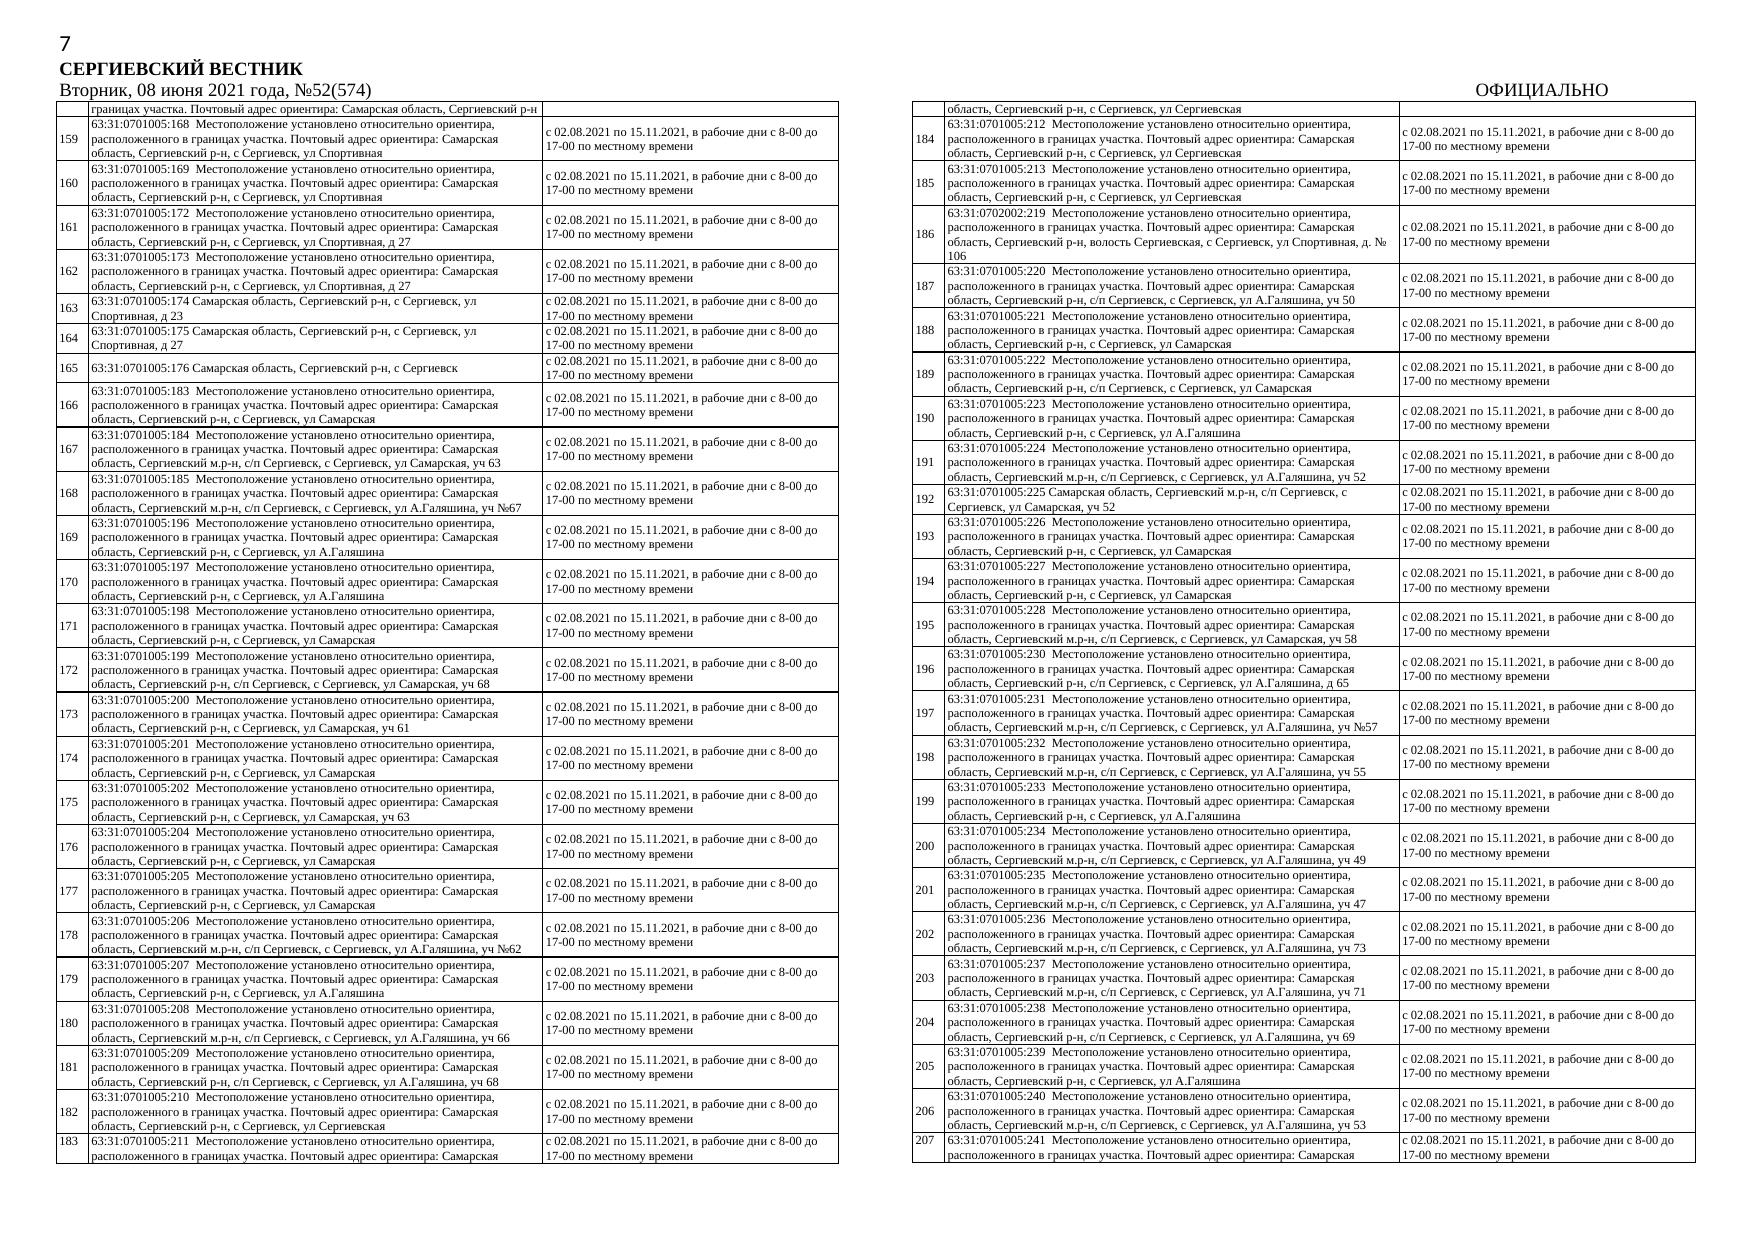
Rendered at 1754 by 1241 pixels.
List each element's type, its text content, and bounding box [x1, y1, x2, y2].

table_cell с 02.08.2021 по 15.11.2021, в рабочие дни с 8-00 до 17-00 по местному времени [543, 117, 838, 160]
table_cell 193 [913, 515, 944, 558]
table_cell 63:31:0701005:175 Самарская область, Сергиевский р-н, с Сергиевск, ул Спортивная, д 27 [89, 324, 542, 352]
table_cell 63:31:0701005:168 Местоположение установлено относительно ориентира, расположенного в границах участка. Почтовый адрес ориентира: Самарская область, Сергиевский р-н, с Сергиевск, ул Спортивная [89, 117, 542, 160]
table_cell 173 [57, 693, 88, 736]
table_cell с 02.08.2021 по 15.11.2021, в рабочие дни с 8-00 до 17-00 по местному времени [1400, 353, 1695, 396]
table_cell 202 [913, 912, 944, 955]
table_cell с 02.08.2021 по 15.11.2021, в рабочие дни с 8-00 до 17-00 по местному времени [1400, 559, 1695, 602]
table_cell 175 [57, 781, 88, 824]
table_cell 63:31:0701005:176 Самарская область, Сергиевский р-н, с Сергиевск [89, 354, 542, 382]
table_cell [543, 1134, 838, 1163]
table_cell с 02.08.2021 по 15.11.2021, в рабочие дни с 8-00 до 17-00 по местному времени [543, 648, 838, 691]
table_cell 63:31:0701005:207 Местоположение установлено относительно ориентира, расположенного в границах участка. Почтовый адрес ориентира: Самарская область, Сергиевский р-н, с Сергиевск, ул А.Галяшина [89, 958, 542, 1001]
table_cell 162 [57, 250, 88, 293]
table_cell с 02.08.2021 по 15.11.2021, в рабочие дни с 8-00 до 17-00 по местному времени [1400, 1001, 1695, 1044]
table_cell 63:31:0701005:183 Местоположение установлено относительно ориентира, расположенного в границах участка. Почтовый адрес ориентира: Самарская область, Сергиевский р-н, с Сергиевск, ул Самарская [89, 383, 542, 426]
table_cell 63:31:0701005:208 Местоположение установлено относительно ориентира, расположенного в границах участка. Почтовый адрес ориентира: Самарская область, Сергиевский м.р-н, с/п Сергиевск, с Сергиевск, ул А.Галяшина, уч 66 [89, 1002, 542, 1045]
table_cell 170 [57, 560, 88, 603]
table_cell 63:31:0701005:222 Местоположение установлено относительно ориентира, расположенного в границах участка. Почтовый адрес ориентира: Самарская область, Сергиевский р-н, с/п Сергиевск, с Сергиевск, ул Самарская [945, 353, 1399, 396]
table_cell 180 [57, 1002, 88, 1045]
table_cell с 02.08.2021 по 15.11.2021, в рабочие дни с 8-00 до 17-00 по местному времени [543, 958, 838, 1001]
table_cell 63:31:0701005:173 Местоположение установлено относительно ориентира, расположенного в границах участка. Почтовый адрес ориентира: Самарская область, Сергиевский р-н, с Сергиевск, ул Спортивная, д 27 [89, 250, 542, 293]
table_cell 187 [913, 264, 944, 307]
table_cell 183 [57, 1134, 88, 1163]
table_cell 63:31:0701005:225 Самарская область, Сергиевский м.р-н, с/п Сергиевск, с Сергиевск, ул Самарская, уч 52 [945, 485, 1399, 514]
table_cell 63:31:0701005:237 Местоположение установлено относительно ориентира, расположенного в границах участка. Почтовый адрес ориентира: Самарская область, Сергиевский м.р-н, с/п Сергиевск, с Сергиевск, ул А.Галяшина, уч 71 [945, 956, 1399, 999]
table_cell 63:31:0701005:213 Местоположение установлено относительно ориентира, расположенного в границах участка. Почтовый адрес ориентира: Самарская область, Сергиевский р-н, с Сергиевск, ул Сергиевская [945, 161, 1399, 204]
table_cell 63:31:0701005:199 Местоположение установлено относительно ориентира, расположенного в границах участка. Почтовый адрес ориентира: Самарская область, Сергиевский р-н, с/п Сергиевск, с Сергиевск, ул Самарская, уч 68 [89, 648, 542, 691]
table_cell 63:31:0701005:240 Местоположение установлено относительно ориентира, расположенного в границах участка. Почтовый адрес ориентира: Самарская область, Сергиевский м.р-н, с/п Сергиевск, с Сергиевск, ул А.Галяшина, уч 53 [945, 1089, 1399, 1132]
table_cell с 02.08.2021 по 15.11.2021, в рабочие дни с 8-00 до 17-00 по местному времени [543, 383, 838, 426]
table_cell 201 [913, 868, 944, 911]
table_cell 63:31:0701005:196 Местоположение установлено относительно ориентира, расположенного в границах участка. Почтовый адрес ориентира: Самарская область, Сергиевский р-н, с Сергиевск, ул А.Галяшина [89, 516, 542, 559]
table_cell с 02.08.2021 по 15.11.2021, в рабочие дни с 8-00 до 17-00 по местному времени [1400, 868, 1695, 911]
table_cell с 02.08.2021 по 15.11.2021, в рабочие дни с 8-00 до 17-00 по местному времени [543, 869, 838, 912]
table_cell с 02.08.2021 по 15.11.2021, в рабочие дни с 8-00 до 17-00 по местному времени [543, 560, 838, 603]
table_cell 63:31:0701005:235 Местоположение установлено относительно ориентира, расположенного в границах участка. Почтовый адрес ориентира: Самарская область, Сергиевский м.р-н, с/п Сергиевск, с Сергиевск, ул А.Галяшина, уч 47 [945, 868, 1399, 911]
table_cell с 02.08.2021 по 15.11.2021, в рабочие дни с 8-00 до 17-00 по местному времени [543, 1046, 838, 1089]
table_cell 192 [913, 485, 944, 514]
table_cell 63:31:0701005:198 Местоположение установлено относительно ориентира, расположенного в границах участка. Почтовый адрес ориентира: Самарская область, Сергиевский р-н, с Сергиевск, ул Самарская [89, 604, 542, 647]
table_cell 178 [57, 913, 88, 956]
table_cell с 02.08.2021 по 15.11.2021, в рабочие дни с 8-00 до 17-00 по местному времени [1400, 1089, 1695, 1132]
table_cell 63:31:0701005:231 Местоположение установлено относительно ориентира, расположенного в границах участка. Почтовый адрес ориентира: Самарская область, Сергиевский м.р-н, с/п Сергиевск, с Сергиевск, ул А.Галяшина, уч №57 [945, 691, 1399, 734]
table_cell 206 [913, 1089, 944, 1132]
table_cell с 02.08.2021 по 15.11.2021, в рабочие дни с 8-00 до 17-00 по местному времени [543, 781, 838, 824]
table_cell с 02.08.2021 по 15.11.2021, в рабочие дни с 8-00 до 17-00 по местному времени [543, 913, 838, 956]
table_cell с 02.08.2021 по 15.11.2021, в рабочие дни с 8-00 до 17-00 по местному времени [543, 161, 838, 204]
table_cell с 02.08.2021 по 15.11.2021, в рабочие дни с 8-00 до 17-00 по местному времени [543, 516, 838, 559]
table_cell 188 [913, 308, 944, 351]
table_cell 63:31:0701005:184 Местоположение установлено относительно ориентира, расположенного в границах участка. Почтовый адрес ориентира: Самарская область, Сергиевский м.р-н, с/п Сергиевск, с Сергиевск, ул Самарская, уч 63 [89, 428, 542, 471]
table_cell 181 [57, 1046, 88, 1089]
table_cell 63:31:0701005:233 Местоположение установлено относительно ориентира, расположенного в границах участка. Почтовый адрес ориентира: Самарская область, Сергиевский р-н, с Сергиевск, ул А.Галяшина [945, 780, 1399, 823]
table_cell с 02.08.2021 по 15.11.2021, в рабочие дни с 8-00 до 17-00 по местному времени [1400, 691, 1695, 734]
table_cell с 02.08.2021 по 15.11.2021, в рабочие дни с 8-00 до 17-00 по местному времени [543, 1002, 838, 1045]
table_cell 164 [57, 324, 88, 352]
table_cell 63:31:0701005:221 Местоположение установлено относительно ориентира, расположенного в границах участка. Почтовый адрес ориентира: Самарская область, Сергиевский р-н, с Сергиевск, ул Самарская [945, 308, 1399, 351]
table_cell 184 [913, 117, 944, 160]
table_cell 182 [57, 1090, 88, 1133]
table_cell с 02.08.2021 по 15.11.2021, в рабочие дни с 8-00 до 17-00 по местному времени [1400, 647, 1695, 690]
table_cell с 02.08.2021 по 15.11.2021, в рабочие дни с 8-00 до 17-00 по местному времени [1400, 161, 1695, 204]
table_cell с 02.08.2021 по 15.11.2021, в рабочие дни с 8-00 до 17-00 по местному времени [543, 324, 838, 352]
table_cell с 02.08.2021 по 15.11.2021, в рабочие дни с 8-00 до 17-00 по местному времени [1400, 780, 1695, 823]
table_cell 204 [913, 1001, 944, 1044]
table_cell 63:31:0701005:211 Местоположение установлено относительно ориентира, расположенного в границах участка. Почтовый адрес ориентира: Самарская область, Сергиевский р-н, с Сергиевск, ул Сергиевская [89, 1134, 542, 1163]
table_cell 63:31:0701005:200 Местоположение установлено относительно ориентира, расположенного в границах участка. Почтовый адрес ориентира: Самарская область, Сергиевский р-н, с Сергиевск, ул Самарская, уч 61 [89, 693, 542, 736]
table_cell 63:31:0701005:185 Местоположение установлено относительно ориентира, расположенного в границах участка. Почтовый адрес ориентира: Самарская область, Сергиевский м.р-н, с/п Сергиевск, с Сергиевск, ул А.Галяшина, уч №67 [89, 472, 542, 515]
table_cell 200 [913, 824, 944, 867]
table_cell с 02.08.2021 по 15.11.2021, в рабочие дни с 8-00 до 17-00 по местному времени [1400, 397, 1695, 440]
table_cell 168 [57, 472, 88, 515]
table_cell 63:31:0701005:230 Местоположение установлено относительно ориентира, расположенного в границах участка. Почтовый адрес ориентира: Самарская область, Сергиевский р-н, с/п Сергиевск, с Сергиевск, ул А.Галяшина, д 65 [945, 647, 1399, 690]
table_cell 63:31:0701005:174 Самарская область, Сергиевский р-н, с Сергиевск, ул Спортивная, д 23 [89, 294, 542, 323]
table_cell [1400, 1133, 1695, 1162]
table_cell 169 [57, 516, 88, 559]
table_cell 207 [913, 1133, 944, 1162]
table_cell 174 [57, 737, 88, 780]
table_cell 189 [913, 353, 944, 396]
table_cell 63:31:0701005:227 Местоположение установлено относительно ориентира, расположенного в границах участка. Почтовый адрес ориентира: Самарская область, Сергиевский р-н, с Сергиевск, ул Самарская [945, 559, 1399, 602]
table_cell 63:31:0701005:209 Местоположение установлено относительно ориентира, расположенного в границах участка. Почтовый адрес ориентира: Самарская область, Сергиевский р-н, с/п Сергиевск, с Сергиевск, ул А.Галяшина, уч 68 [89, 1046, 542, 1089]
table_cell 160 [57, 161, 88, 204]
table_cell 203 [913, 956, 944, 999]
table_cell 161 [57, 206, 88, 249]
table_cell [1400, 102, 1695, 116]
table_cell 63:31:0701005:220 Местоположение установлено относительно ориентира, расположенного в границах участка. Почтовый адрес ориентира: Самарская область, Сергиевский р-н, с/п Сергиевск, с Сергиевск, ул А.Галяшина, уч 50 [945, 264, 1399, 307]
table_cell 190 [913, 397, 944, 440]
table_cell 186 [913, 206, 944, 263]
table_cell 63:31:0701005:223 Местоположение установлено относительно ориентира, расположенного в границах участка. Почтовый адрес ориентира: Самарская область, Сергиевский р-н, с Сергиевск, ул А.Галяшина [945, 397, 1399, 440]
table_cell 185 [913, 161, 944, 204]
table_cell 179 [57, 958, 88, 1001]
table_cell с 02.08.2021 по 15.11.2021, в рабочие дни с 8-00 до 17-00 по местному времени [1400, 824, 1695, 867]
table_cell 63:31:0701005:201 Местоположение установлено относительно ориентира, расположенного в границах участка. Почтовый адрес ориентира: Самарская область, Сергиевский р-н, с Сергиевск, ул Самарская [89, 737, 542, 780]
table_cell с 02.08.2021 по 15.11.2021, в рабочие дни с 8-00 до 17-00 по местному времени [1400, 308, 1695, 351]
table_cell с 02.08.2021 по 15.11.2021, в рабочие дни с 8-00 до 17-00 по местному времени [543, 428, 838, 471]
table_cell 183 [913, 102, 944, 116]
table_cell 197 [913, 691, 944, 734]
table_cell с 02.08.2021 по 15.11.2021, в рабочие дни с 8-00 до 17-00 по местному времени [543, 250, 838, 293]
table_cell 63:31:0701005:234 Местоположение установлено относительно ориентира, расположенного в границах участка. Почтовый адрес ориентира: Самарская область, Сергиевский м.р-н, с/п Сергиевск, с Сергиевск, ул А.Галяшина, уч 49 [945, 824, 1399, 867]
table_cell с 02.08.2021 по 15.11.2021, в рабочие дни с 8-00 до 17-00 по местному времени [543, 294, 838, 323]
table_cell 205 [913, 1045, 944, 1088]
table_cell с 02.08.2021 по 15.11.2021, в рабочие дни с 8-00 до 17-00 по местному времени [543, 472, 838, 515]
table_cell с 02.08.2021 по 15.11.2021, в рабочие дни с 8-00 до 17-00 по местному времени [543, 1090, 838, 1133]
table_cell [543, 102, 838, 116]
table_cell с 02.08.2021 по 15.11.2021, в рабочие дни с 8-00 до 17-00 по местному времени [1400, 736, 1695, 779]
table_cell 63:31:0701005:239 Местоположение установлено относительно ориентира, расположенного в границах участка. Почтовый адрес ориентира: Самарская область, Сергиевский р-н, с Сергиевск, ул А.Галяшина [945, 1045, 1399, 1088]
table_cell с 02.08.2021 по 15.11.2021, в рабочие дни с 8-00 до 17-00 по местному времени [543, 825, 838, 868]
table_cell 63:31:0701005:232 Местоположение установлено относительно ориентира, расположенного в границах участка. Почтовый адрес ориентира: Самарская область, Сергиевский м.р-н, с/п Сергиевск, с Сергиевск, ул А.Галяшина, уч 55 [945, 736, 1399, 779]
table_cell 191 [913, 441, 944, 484]
table_cell с 02.08.2021 по 15.11.2021, в рабочие дни с 8-00 до 17-00 по местному времени [1400, 956, 1695, 999]
table_cell 63:31:0701005:236 Местоположение установлено относительно ориентира, расположенного в границах участка. Почтовый адрес ориентира: Самарская область, Сергиевский м.р-н, с/п Сергиевск, с Сергиевск, ул А.Галяшина, уч 73 [945, 912, 1399, 955]
table_cell 177 [57, 869, 88, 912]
table_cell с 02.08.2021 по 15.11.2021, в рабочие дни с 8-00 до 17-00 по местному времени [543, 737, 838, 780]
table_cell 194 [913, 559, 944, 602]
table_cell 196 [913, 647, 944, 690]
table_cell с 02.08.2021 по 15.11.2021, в рабочие дни с 8-00 до 17-00 по местному времени [1400, 1045, 1695, 1088]
table_cell 63:31:0701005:204 Местоположение установлено относительно ориентира, расположенного в границах участка. Почтовый адрес ориентира: Самарская область, Сергиевский р-н, с Сергиевск, ул Самарская [89, 825, 542, 868]
table_cell 63:31:0702002:219 Местоположение установлено относительно ориентира, расположенного в границах участка. Почтовый адрес ориентира: Самарская область, Сергиевский р-н, волость Сергиевская, с Сергиевск, ул Спортивная, д. № 106 [945, 206, 1399, 263]
table_cell 167 [57, 428, 88, 471]
table_cell с 02.08.2021 по 15.11.2021, в рабочие дни с 8-00 до 17-00 по местному времени [543, 206, 838, 249]
table_cell с 02.08.2021 по 15.11.2021, в рабочие дни с 8-00 до 17-00 по местному времени [1400, 485, 1695, 514]
table_cell с 02.08.2021 по 15.11.2021, в рабочие дни с 8-00 до 17-00 по местному времени [543, 354, 838, 382]
table_cell 63:31:0701005:172 Местоположение установлено относительно ориентира, расположенного в границах участка. Почтовый адрес ориентира: Самарская область, Сергиевский р-н, с Сергиевск, ул Спортивная, д 27 [89, 206, 542, 249]
table_cell 63:31:0701005:197 Местоположение установлено относительно ориентира, расположенного в границах участка. Почтовый адрес ориентира: Самарская область, Сергиевский р-н, с Сергиевск, ул А.Галяшина [89, 560, 542, 603]
table_cell 63:31:0701005:238 Местоположение установлено относительно ориентира, расположенного в границах участка. Почтовый адрес ориентира: Самарская область, Сергиевский р-н, с/п Сергиевск, с Сергиевск, ул А.Галяшина, уч 69 [945, 1001, 1399, 1044]
table_cell с 02.08.2021 по 15.11.2021, в рабочие дни с 8-00 до 17-00 по местному времени [1400, 603, 1695, 646]
table_cell 165 [57, 354, 88, 382]
table_cell 63:31:0701005:205 Местоположение установлено относительно ориентира, расположенного в границах участка. Почтовый адрес ориентира: Самарская область, Сергиевский р-н, с Сергиевск, ул Самарская [89, 869, 542, 912]
table_cell 63:31:0701005:210 Местоположение установлено относительно ориентира, расположенного в границах участка. Почтовый адрес ориентира: Самарская область, Сергиевский р-н, с Сергиевск, ул Сергиевская [89, 1090, 542, 1133]
table_cell 176 [57, 825, 88, 868]
table_cell 159 [57, 117, 88, 160]
table_cell с 02.08.2021 по 15.11.2021, в рабочие дни с 8-00 до 17-00 по местному времени [543, 604, 838, 647]
table_cell 63:31:0701005:226 Местоположение установлено относительно ориентира, расположенного в границах участка. Почтовый адрес ориентира: Самарская область, Сергиевский р-н, с Сергиевск, ул Самарская [945, 515, 1399, 558]
table_cell с 02.08.2021 по 15.11.2021, в рабочие дни с 8-00 до 17-00 по местному времени [1400, 441, 1695, 484]
table_cell с 02.08.2021 по 15.11.2021, в рабочие дни с 8-00 до 17-00 по местному времени [1400, 912, 1695, 955]
table_cell 63:31:0701005:169 Местоположение установлено относительно ориентира, расположенного в границах участка. Почтовый адрес ориентира: Самарская область, Сергиевский р-н, с Сергиевск, ул Спортивная [89, 161, 542, 204]
table_cell 158 [57, 102, 88, 116]
table_cell 199 [913, 780, 944, 823]
table_cell 63:31:0701005:212 Местоположение установлено относительно ориентира, расположенного в границах участка. Почтовый адрес ориентира: Самарская область, Сергиевский р-н, с Сергиевск, ул Сергиевская [945, 117, 1399, 160]
table_cell с 02.08.2021 по 15.11.2021, в рабочие дни с 8-00 до 17-00 по местному времени [1400, 117, 1695, 160]
table_cell с 02.08.2021 по 15.11.2021, в рабочие дни с 8-00 до 17-00 по местному времени [1400, 264, 1695, 307]
table_cell с 02.08.2021 по 15.11.2021, в рабочие дни с 8-00 до 17-00 по местному времени [1400, 206, 1695, 263]
table_cell с 02.08.2021 по 15.11.2021, в рабочие дни с 8-00 до 17-00 по местному времени [1400, 515, 1695, 558]
table_cell с 02.08.2021 по 15.11.2021, в рабочие дни с 8-00 до 17-00 по местному времени [543, 693, 838, 736]
table_cell 195 [913, 603, 944, 646]
table_cell 163 [57, 294, 88, 323]
table_cell 172 [57, 648, 88, 691]
table_cell 166 [57, 383, 88, 426]
table_cell 63:31:0701005:202 Местоположение установлено относительно ориентира, расположенного в границах участка. Почтовый адрес ориентира: Самарская область, Сергиевский р-н, с Сергиевск, ул Самарская, уч 63 [89, 781, 542, 824]
table_cell 63:31:0701005:206 Местоположение установлено относительно ориентира, расположенного в границах участка. Почтовый адрес ориентира: Самарская область, Сергиевский м.р-н, с/п Сергиевск, с Сергиевск, ул А.Галяшина, уч №62 [89, 913, 542, 956]
table_cell 63:31:0701005:224 Местоположение установлено относительно ориентира, расположенного в границах участка. Почтовый адрес ориентира: Самарская область, Сергиевский м.р-н, с/п Сергиевск, с Сергиевск, ул А.Галяшина, уч 52 [945, 441, 1399, 484]
table_cell 171 [57, 604, 88, 647]
table_cell 198 [913, 736, 944, 779]
table_cell 63:31:0701005:228 Местоположение установлено относительно ориентира, расположенного в границах участка. Почтовый адрес ориентира: Самарская область, Сергиевский м.р-н, с/п Сергиевск, с Сергиевск, ул Самарская, уч 58 [945, 603, 1399, 646]
